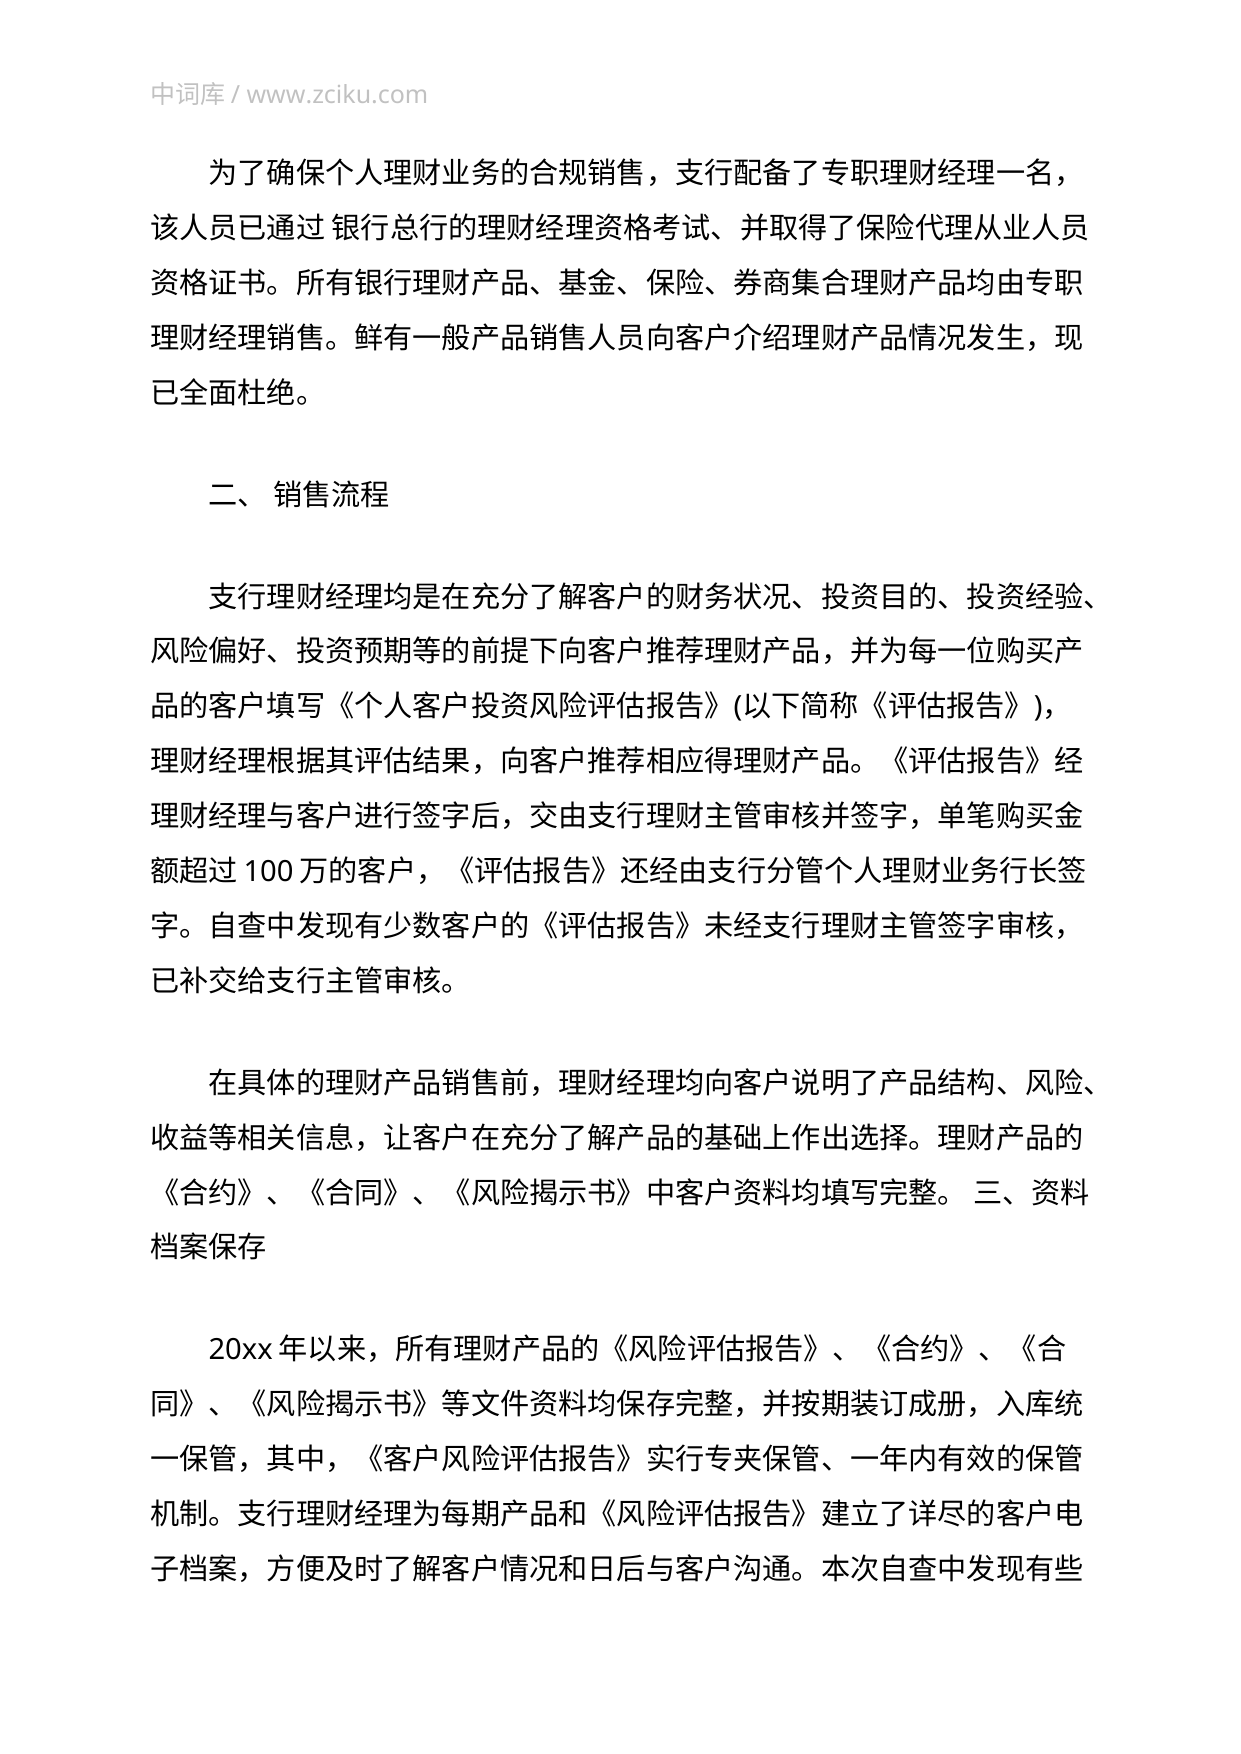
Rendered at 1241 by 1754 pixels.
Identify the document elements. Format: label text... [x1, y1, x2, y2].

text 在具体的理财产品销售前，理财经理均向客户说明了产品结构、风险、收益等相关信息，让客户在充分了解产品的基础上作出选择。理财产品的《合约》、《合同》、《风险揭示书》中客户资料均填写完整。 三、资料档案保存 [150, 1059, 1090, 1266]
text 为了确保个人理财业务的合规销售，支行配备了专职理财经理一名，该人员已通过 银行总行的理财经理资格考试、并取得了保险代理从业人员资格证书。所有银行理财产品、基金、保险、券商集合理财产品均由专职理财经理销售。鲜有一般产品销售人员向客户介绍理财产品情况发生，现已全面杜绝。 [150, 150, 1090, 412]
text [150, 1326, 1090, 1588]
text 二、 销售流程 [150, 471, 1090, 514]
text 支行理财经理均是在充分了解客户的财务状况、投资目的、投资经验、风险偏好、投资预期等的前提下向客户推荐理财产品，并为每一位购买产品的客户填写《个人客户投资风险评估报告》(以下简称《评估报告》)，理财经理根据其评估结果，向客户推荐相应得理财产品。《评估报告》经理财经理与客户进行签字后，交由支行理财主管审核并签字，单笔购买金额超过100万的客户，《评估报告》还经由支行分管个人理财业务行长签字。自查中发现有少数客户的《评估报告》未经支行理财主管签字审核，已补交给支行主管审核。 [150, 573, 1090, 1000]
